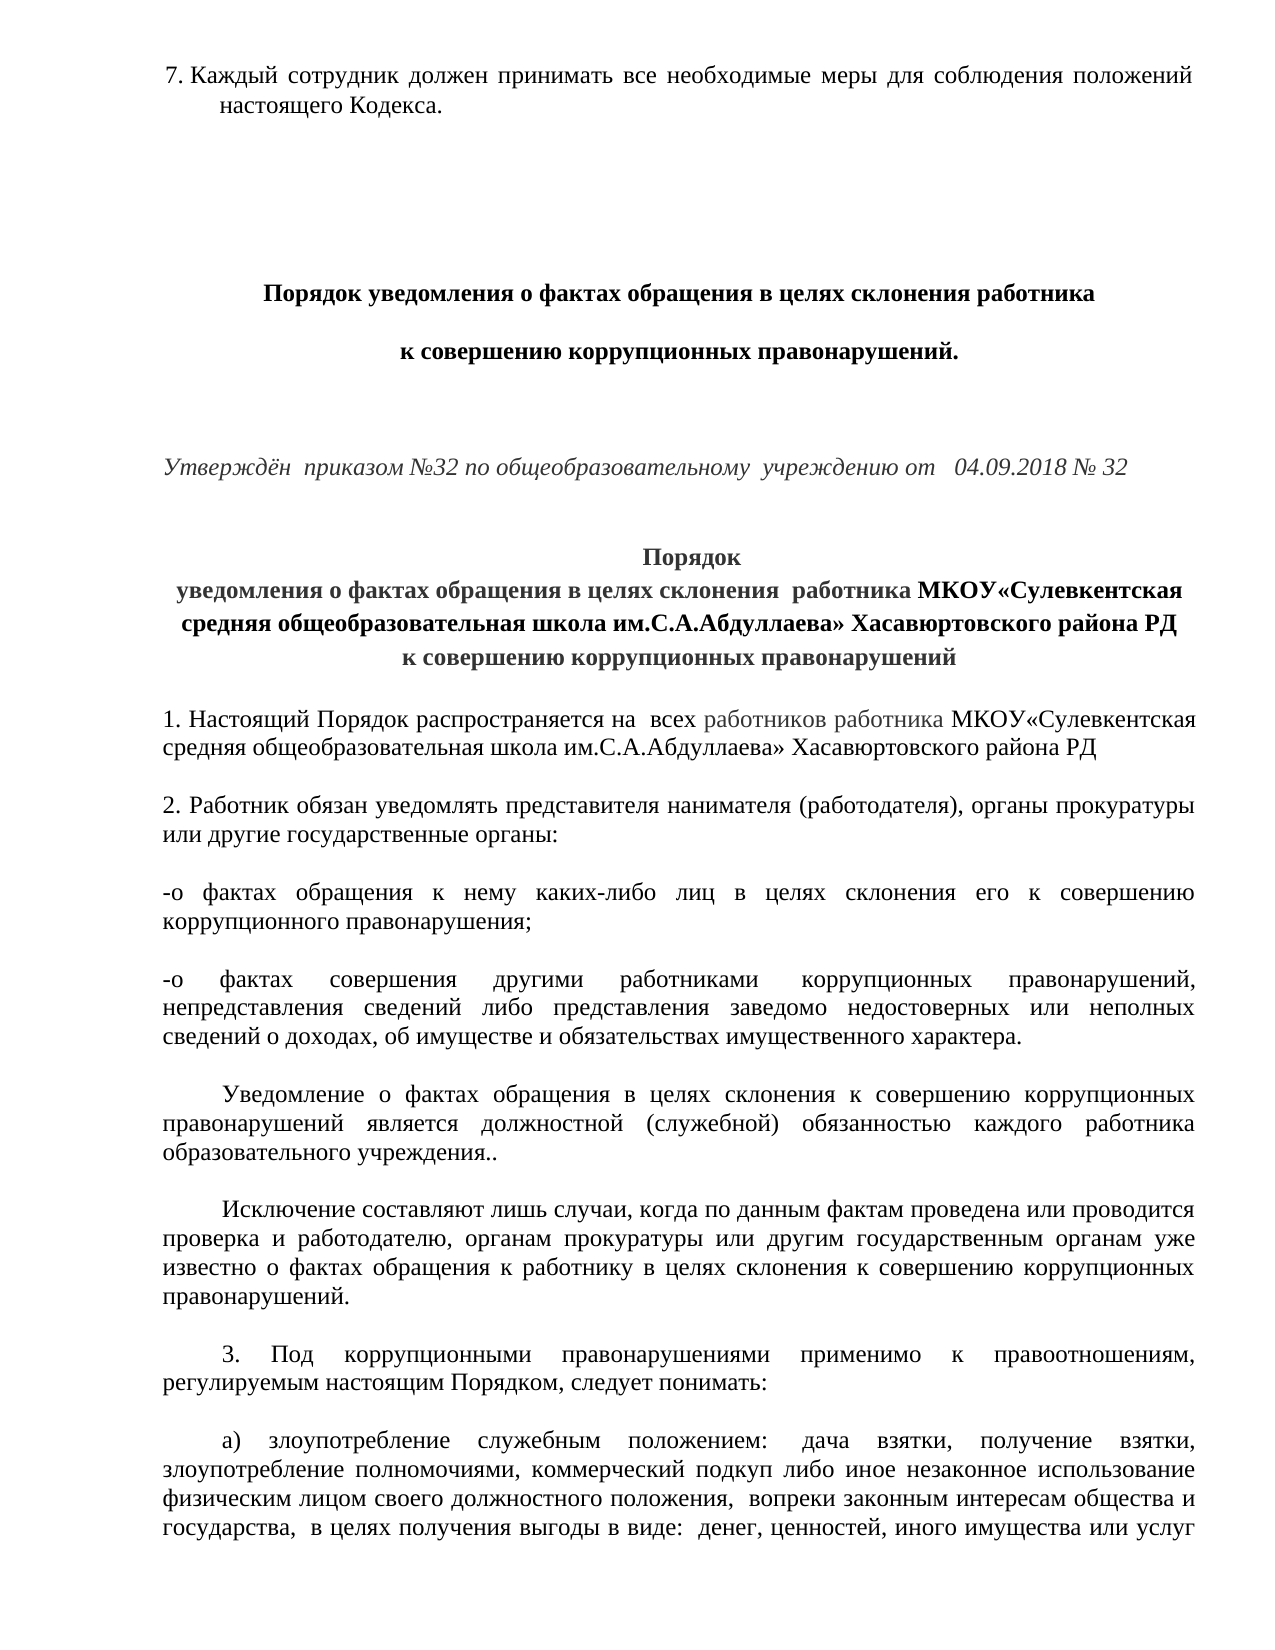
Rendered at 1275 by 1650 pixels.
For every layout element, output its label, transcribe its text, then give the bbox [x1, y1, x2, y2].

text 3. Под коррупционными правонарушениями применимо к правоотношениям, регулируемым настоящим Порядком, следует понимать: [162, 1339, 1196, 1396]
text Утверждён приказом №32 по общеобразовательному учреждению от 04.09.2018 № 32 [162, 452, 1196, 480]
text -о фактах совершения другими работниками коррупционных правонарушений, непредставления сведений либо представления заведомо недостоверных или неполных сведений о доходах, об имуществе и обязательствах имущественного характера. [162, 964, 1196, 1050]
text Порядок уведомления о фактах обращения в целях склонения работника МКОУ«Сулевкентская средняя общеобразовательная школа им.С.А.Абдуллаева» Хасавюртовского района РД к совершению коррупционных правонарушений [162, 509, 1196, 670]
text 2. Работник обязан уведомлять представителя нанимателя (работодателя), органы прокуратуры или другие государственные органы: [162, 790, 1196, 848]
text Исключение составляют лишь случаи, когда по данным фактам проведена или проводится проверка и работодателю, органам прокуратуры или другим государственным органам уже известно о фактах обращения к работнику в целях склонения к совершению коррупционных правонарушений. [162, 1194, 1196, 1309]
text Уведомление о фактах обращения в целях склонения к совершению коррупционных правонарушений является должностной (служебной) обязанностью каждого работника образовательного учреждения.. [162, 1079, 1196, 1165]
text 7. Каждый сотрудник должен принимать все необходимые меры для соблюдения положений настоящего Кодекса. [165, 59, 1194, 118]
text 1. Настоящий Порядок распространяется на всех работников работника МКОУ«Сулевкентская средняя общеобразовательная школа им.С.А.Абдуллаева» Хасавюртовского района РД [162, 704, 1196, 761]
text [162, 1425, 1196, 1540]
subtitle к совершению коррупционных правонарушений. [162, 336, 1196, 364]
subtitle Порядок уведомления о фактах обращения в целях склонения работника [162, 278, 1196, 307]
text -о фактах обращения к нему каких-либо лиц в целях склонения его к совершению коррупционного правонарушения; [162, 877, 1196, 934]
